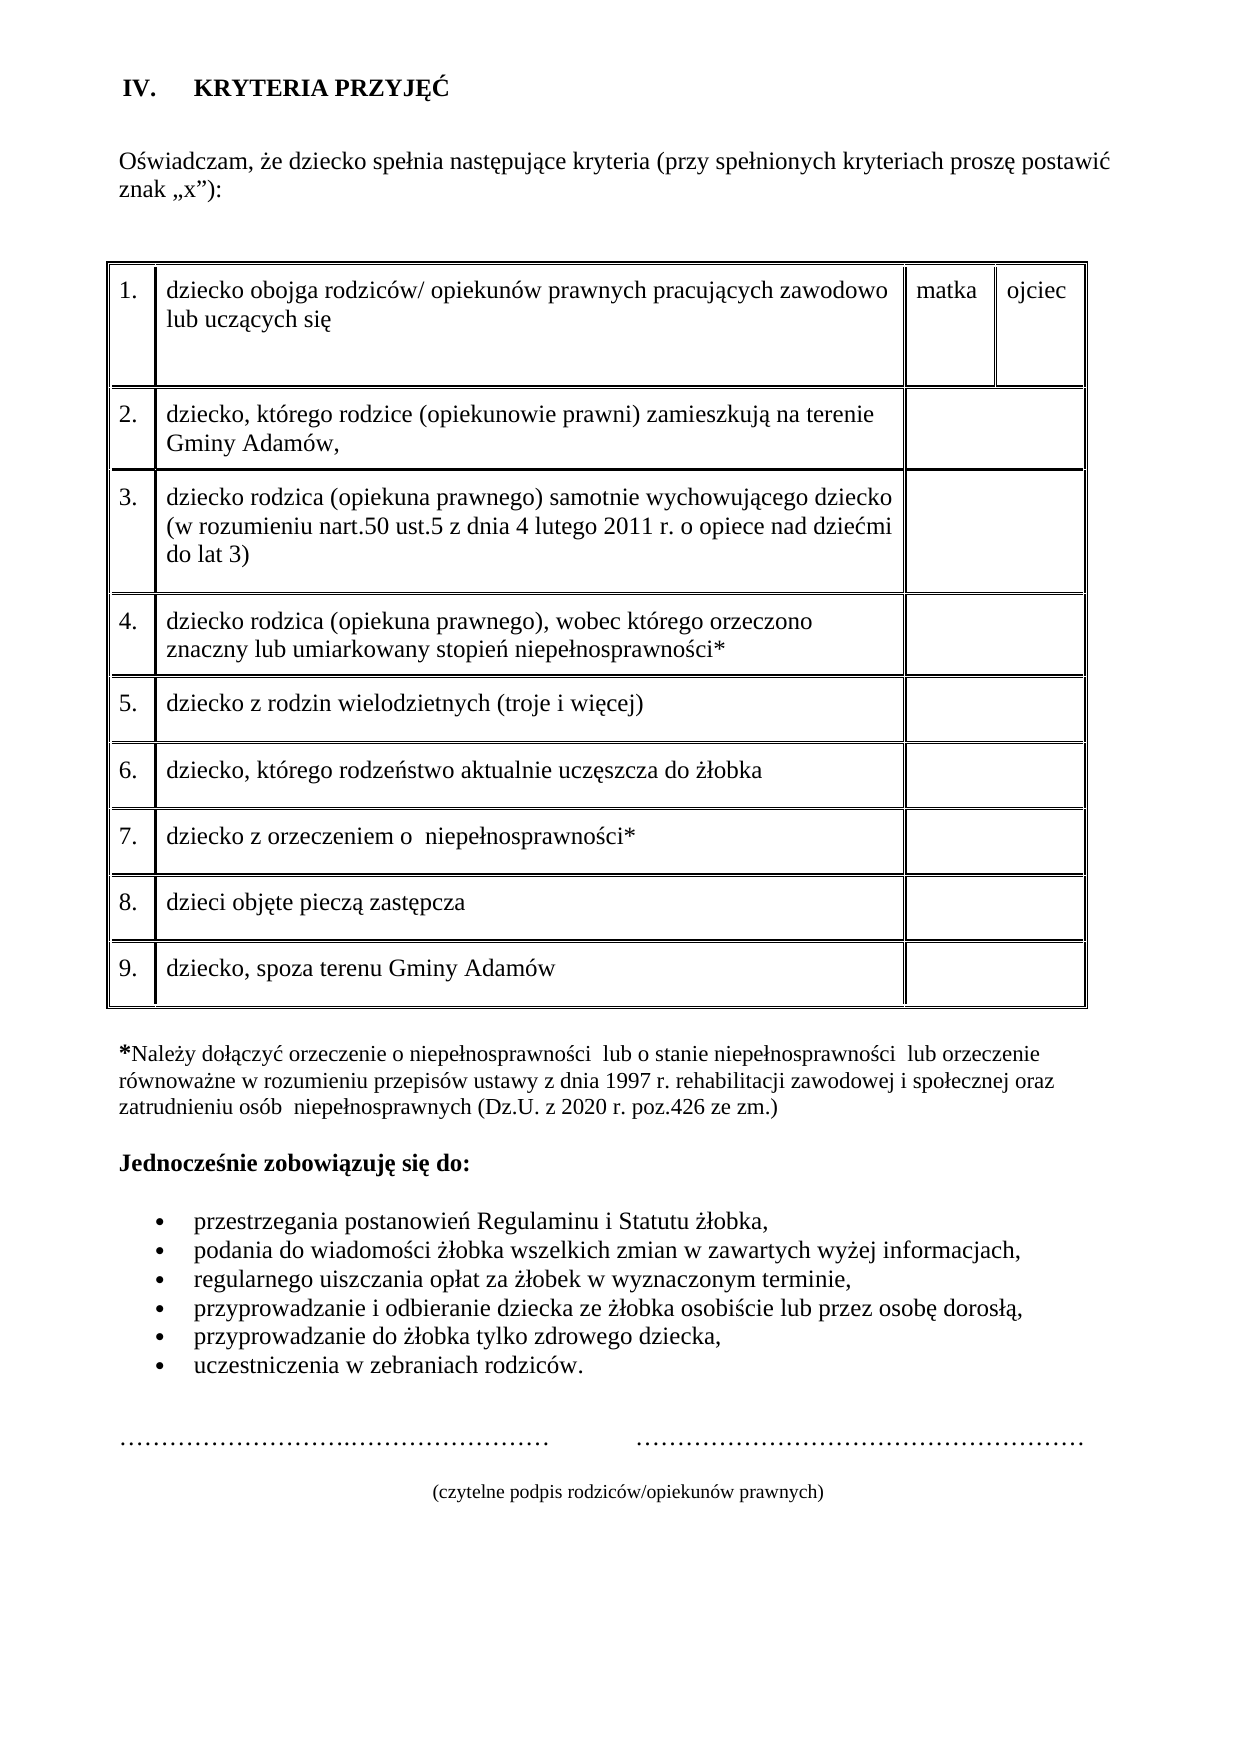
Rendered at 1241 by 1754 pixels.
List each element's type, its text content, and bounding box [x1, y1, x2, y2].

table_cell [905, 939, 1085, 1006]
table_cell 9. [110, 939, 155, 1006]
table_header 1. [110, 265, 155, 385]
text *Należy dołączyć orzeczenie o niepełnosprawności lub o stanie niepełnosprawności lub orzeczenie równoważne w rozumieniu przepisów ustawy z dnia 1997 r. rehabilitacji zawodowej i społecznej oraz zatrudnieniu osób niepełnosprawnych (Dz.U. z 2020 r. poz.426 ze zm.) [119, 1038, 1137, 1119]
list przestrzegania postanowień Regulaminu i Statutu żłobka, [156, 1206, 1137, 1235]
table_cell 2. [110, 385, 154, 468]
table_cell [907, 873, 1085, 939]
table_cell 7. [108, 807, 155, 873]
table_cell dziecko, którego rodzice (opiekunowie prawni) zamieszkują na terenie Gminy Adamów, [157, 389, 903, 468]
table_cell [905, 807, 1086, 873]
text Oświadczam, że dziecko spełnia następujące kryteria (przy spełnionych kryteriach proszę postawić znak „x”): [119, 146, 1137, 203]
table_cell dziecko rodzica (opiekuna prawnego), wobec którego orzeczono znaczny lub umiarkowany stopień niepełnosprawności* [157, 595, 903, 674]
list podania do wiadomości żłobka wszelkich zmian w zawartych wyżej informacjach, [156, 1235, 1137, 1264]
text ……………………….…………………… ……………………………………………… [119, 1422, 1137, 1451]
table_cell dziecko rodzica (opiekuna prawnego) samotnie wychowującego dziecko (w rozumieniu nart.50 ust.5 z dnia 4 lutego 2011 r. o opiece nad dziećmi do lat 3) [157, 471, 903, 592]
table_cell 8. [110, 873, 154, 939]
table_cell [907, 385, 1085, 468]
list przyprowadzanie i odbieranie dziecka ze żłobka osobiście lub przez osobę dorosłą, [156, 1293, 1137, 1321]
table_cell dziecko z rodzin wielodzietnych (troje i więcej) [157, 678, 903, 741]
table_header ojciec [996, 265, 1084, 385]
text Jednocześnie zobowiązuję się do: [119, 1148, 1137, 1177]
text (czytelne podpis rodziców/opiekunów prawnych) [119, 1479, 1137, 1502]
table_cell [907, 674, 1085, 741]
table_header dziecko obojga rodziców/ opiekunów prawnych pracujących zawodowo lub uczących się [155, 263, 905, 385]
table_cell [905, 741, 1086, 807]
table_cell dziecko, którego rodzeństwo aktualnie uczęszcza do żłobka [157, 744, 903, 807]
table_cell 5. [110, 674, 154, 741]
table_cell 6. [108, 741, 155, 807]
table_cell 4. [108, 592, 155, 674]
table_cell dzieci objęte pieczą zastępcza [157, 877, 903, 939]
table_cell dziecko, spoza terenu Gminy Adamów [155, 939, 905, 1006]
list przyprowadzanie do żłobka tylko zdrowego dziecka, [156, 1321, 1137, 1350]
list regularnego uiszczania opłat za żłobek w wyznaczonym terminie, [156, 1264, 1137, 1293]
table_header matka [905, 265, 996, 385]
table_cell dziecko z orzeczeniem o niepełnosprawności* [157, 810, 903, 873]
list uczestniczenia w zebraniach rodziców. [156, 1350, 1137, 1379]
table_cell 3. [108, 468, 154, 592]
table_cell [905, 592, 1086, 674]
list KRYTERIA PRZYJĘĆ [156, 73, 1137, 102]
table_cell [907, 468, 1086, 592]
